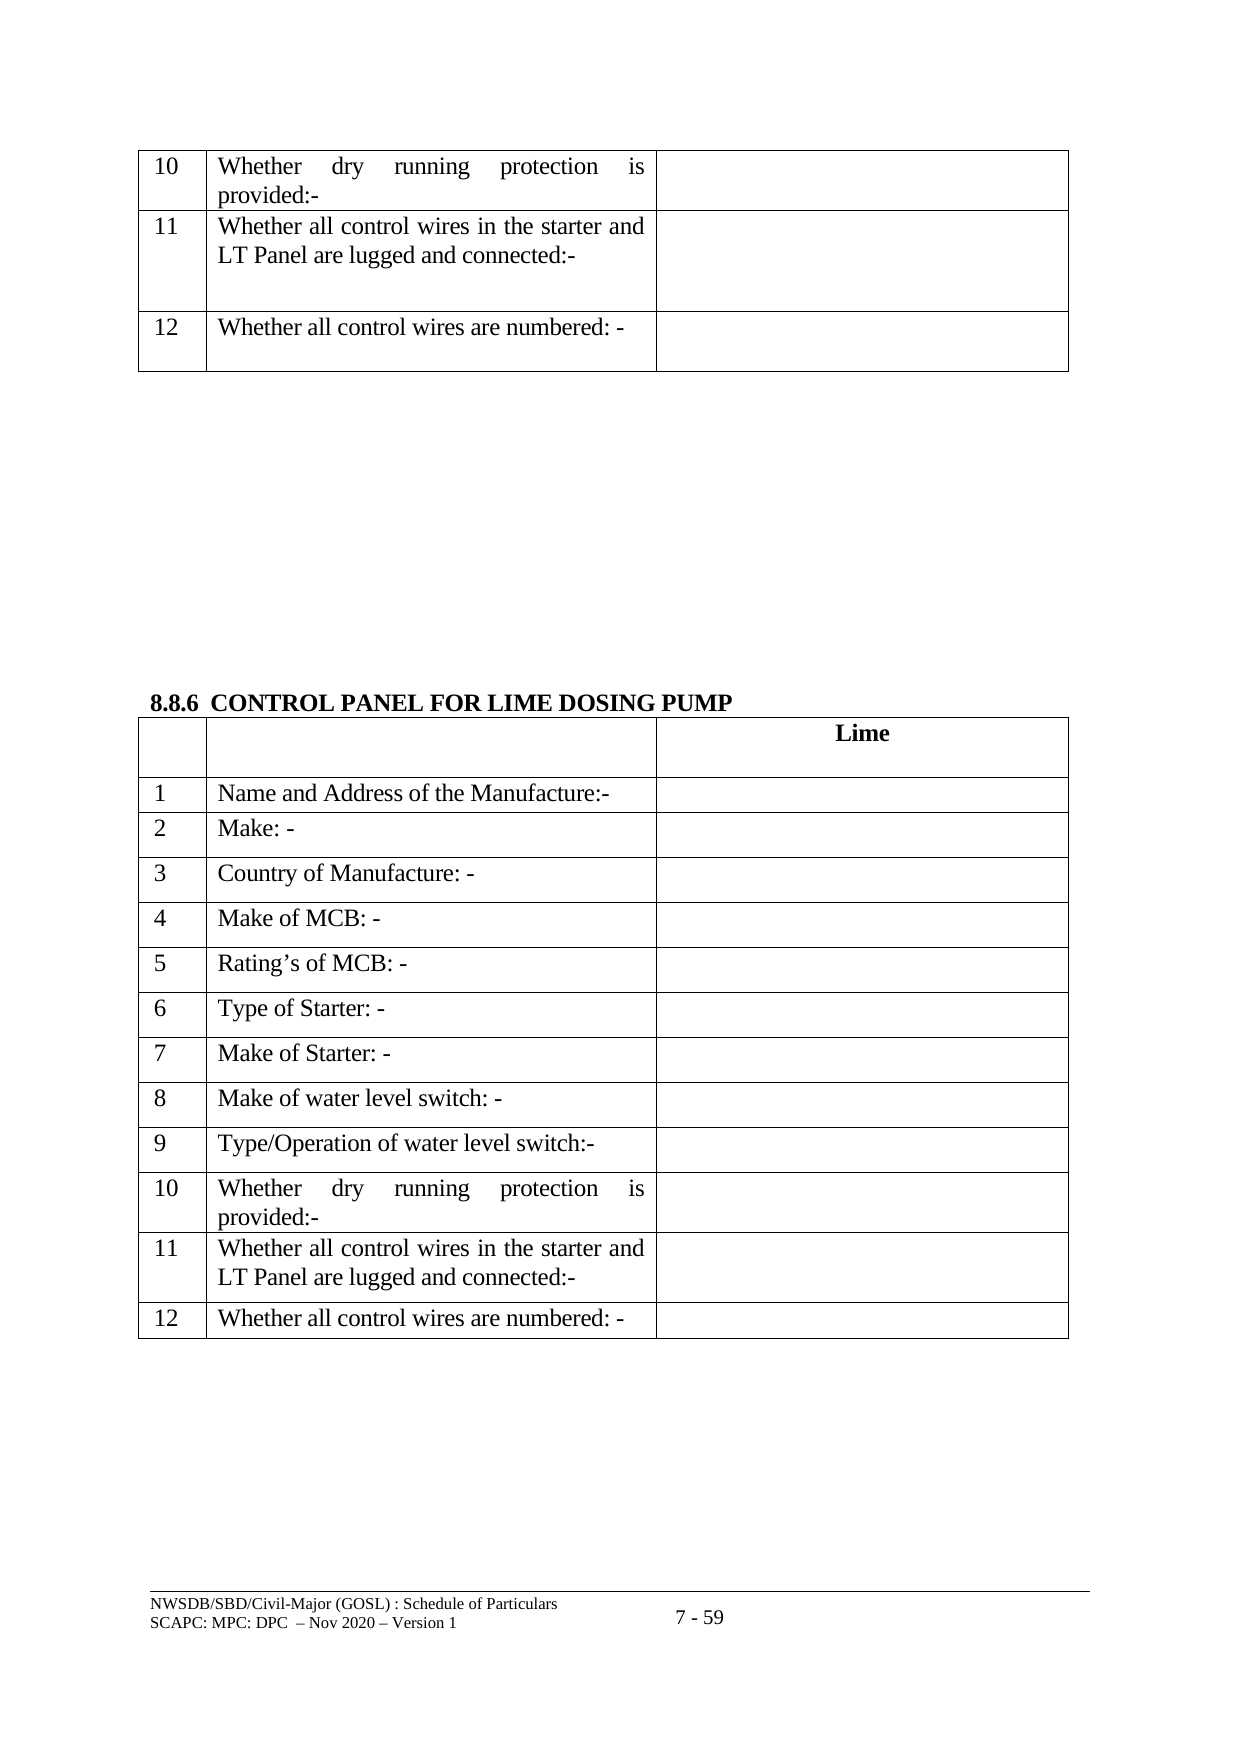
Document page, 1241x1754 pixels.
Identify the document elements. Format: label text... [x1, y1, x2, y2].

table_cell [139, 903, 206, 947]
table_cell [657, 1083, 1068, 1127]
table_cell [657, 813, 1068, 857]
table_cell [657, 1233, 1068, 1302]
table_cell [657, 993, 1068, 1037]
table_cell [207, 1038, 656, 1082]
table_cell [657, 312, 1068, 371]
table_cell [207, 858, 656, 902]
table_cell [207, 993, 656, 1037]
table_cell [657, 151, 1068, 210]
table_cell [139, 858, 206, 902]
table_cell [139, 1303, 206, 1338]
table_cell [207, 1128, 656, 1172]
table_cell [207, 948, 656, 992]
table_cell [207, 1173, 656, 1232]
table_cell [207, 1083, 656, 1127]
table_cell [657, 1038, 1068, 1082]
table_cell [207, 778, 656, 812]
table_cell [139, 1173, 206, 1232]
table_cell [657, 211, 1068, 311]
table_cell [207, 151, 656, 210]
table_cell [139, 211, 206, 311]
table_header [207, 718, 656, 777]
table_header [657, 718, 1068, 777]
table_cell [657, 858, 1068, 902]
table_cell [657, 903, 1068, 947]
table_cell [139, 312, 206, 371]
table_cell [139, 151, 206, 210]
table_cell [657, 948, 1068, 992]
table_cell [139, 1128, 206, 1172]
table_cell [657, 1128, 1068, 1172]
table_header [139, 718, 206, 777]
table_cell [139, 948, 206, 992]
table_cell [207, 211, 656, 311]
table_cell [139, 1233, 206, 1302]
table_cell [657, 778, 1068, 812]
list 8.8.6 CONTROL PANEL FOR LIME DOSING PUMP [150, 688, 1090, 717]
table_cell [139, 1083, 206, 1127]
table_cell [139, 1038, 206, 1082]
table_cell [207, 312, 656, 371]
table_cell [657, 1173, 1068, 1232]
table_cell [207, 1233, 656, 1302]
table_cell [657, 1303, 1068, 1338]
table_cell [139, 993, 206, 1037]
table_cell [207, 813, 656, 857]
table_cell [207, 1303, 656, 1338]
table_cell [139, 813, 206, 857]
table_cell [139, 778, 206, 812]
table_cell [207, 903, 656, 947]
